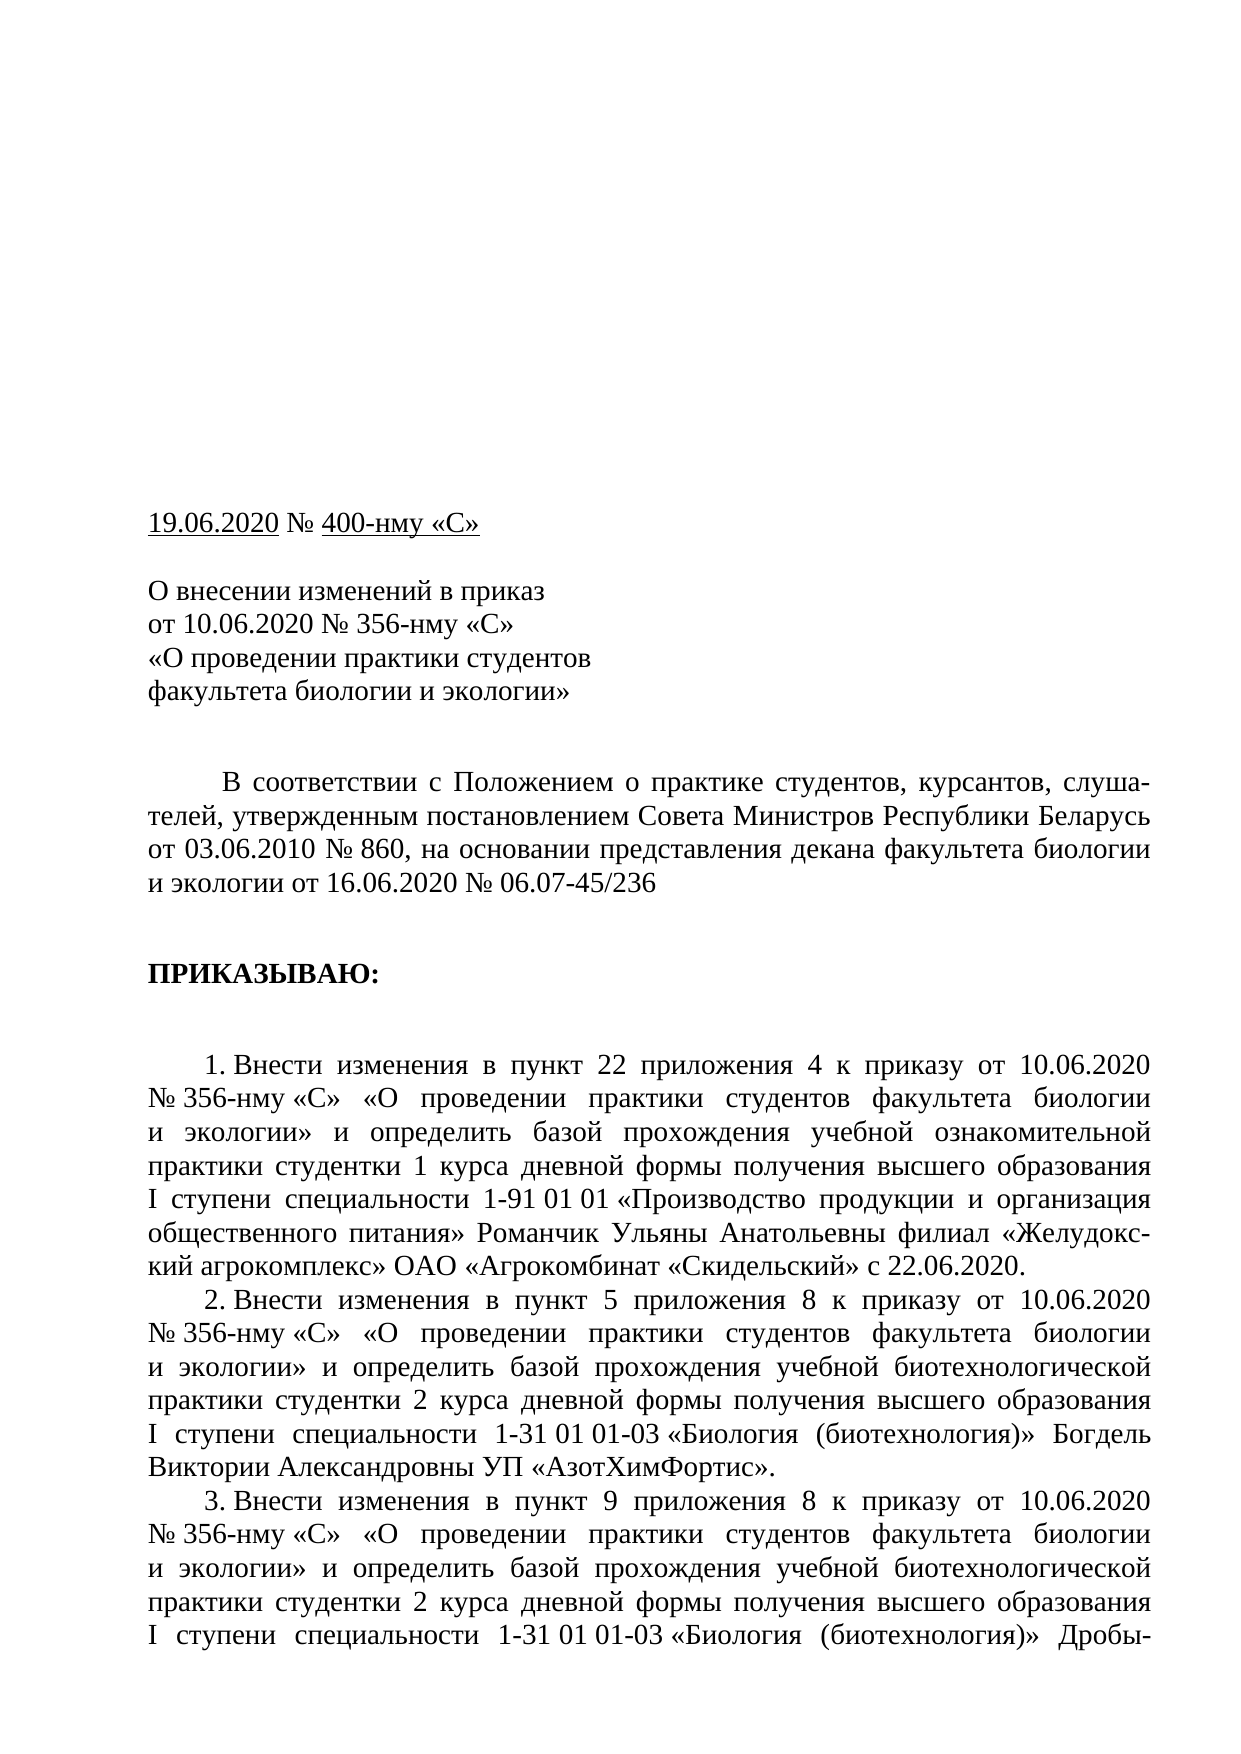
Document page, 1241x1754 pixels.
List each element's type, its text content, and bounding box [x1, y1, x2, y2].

text 1. Внести изменения в пункт 22 приложения 4 к приказу от 10.06.2020 № 356-нму «С» «О проведении практики студентов факультета биологии и экологии» и определить базой прохождения учебной ознакомительной практики студентки 1 курса дневной формы получения высшего образования I ступени специальности 1-91 01 01 «Производство продукции и организация общественного питания» Романчик Ульяны Анатольевны филиал «Желудокс-кий агрокомплекс» ОАО «Агрокомбинат «Скидельский» c 22.06.2020. [148, 1047, 1152, 1282]
text от 10.06.2020 № 356-нму «С» [148, 606, 1152, 640]
text В соответствии с Положением о практике студентов, курсантов, слуша-телей, утвержденным постановлением Совета Министров Республики Беларусь от 03.06.2010 № 860, на основании представления декана факультета биологии и экологии от 16.06.2020 № 06.07-45/236 [148, 764, 1152, 898]
text О внесении изменений в приказ [148, 573, 1152, 606]
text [148, 1483, 1152, 1651]
text факультета биологии и экологии» [148, 673, 1152, 707]
text 2. Внести изменения в пункт 5 приложения 8 к приказу от 10.06.2020 № 356-нму «С» «О проведении практики студентов факультета биологии и экологии» и определить базой прохождения учебной биотехнологической практики студентки 2 курса дневной формы получения высшего образования I ступени специальности 1-31 01 01-03 «Биология (биотехнология)» Богдель Виктории Александровны УП «АзотХимФортис». [148, 1282, 1152, 1483]
text «О проведении практики студентов [148, 640, 1152, 673]
text 19.06.2020 № 400-нму «С» [148, 506, 1152, 539]
text ПРИКАЗЫВАЮ: [148, 956, 1152, 989]
